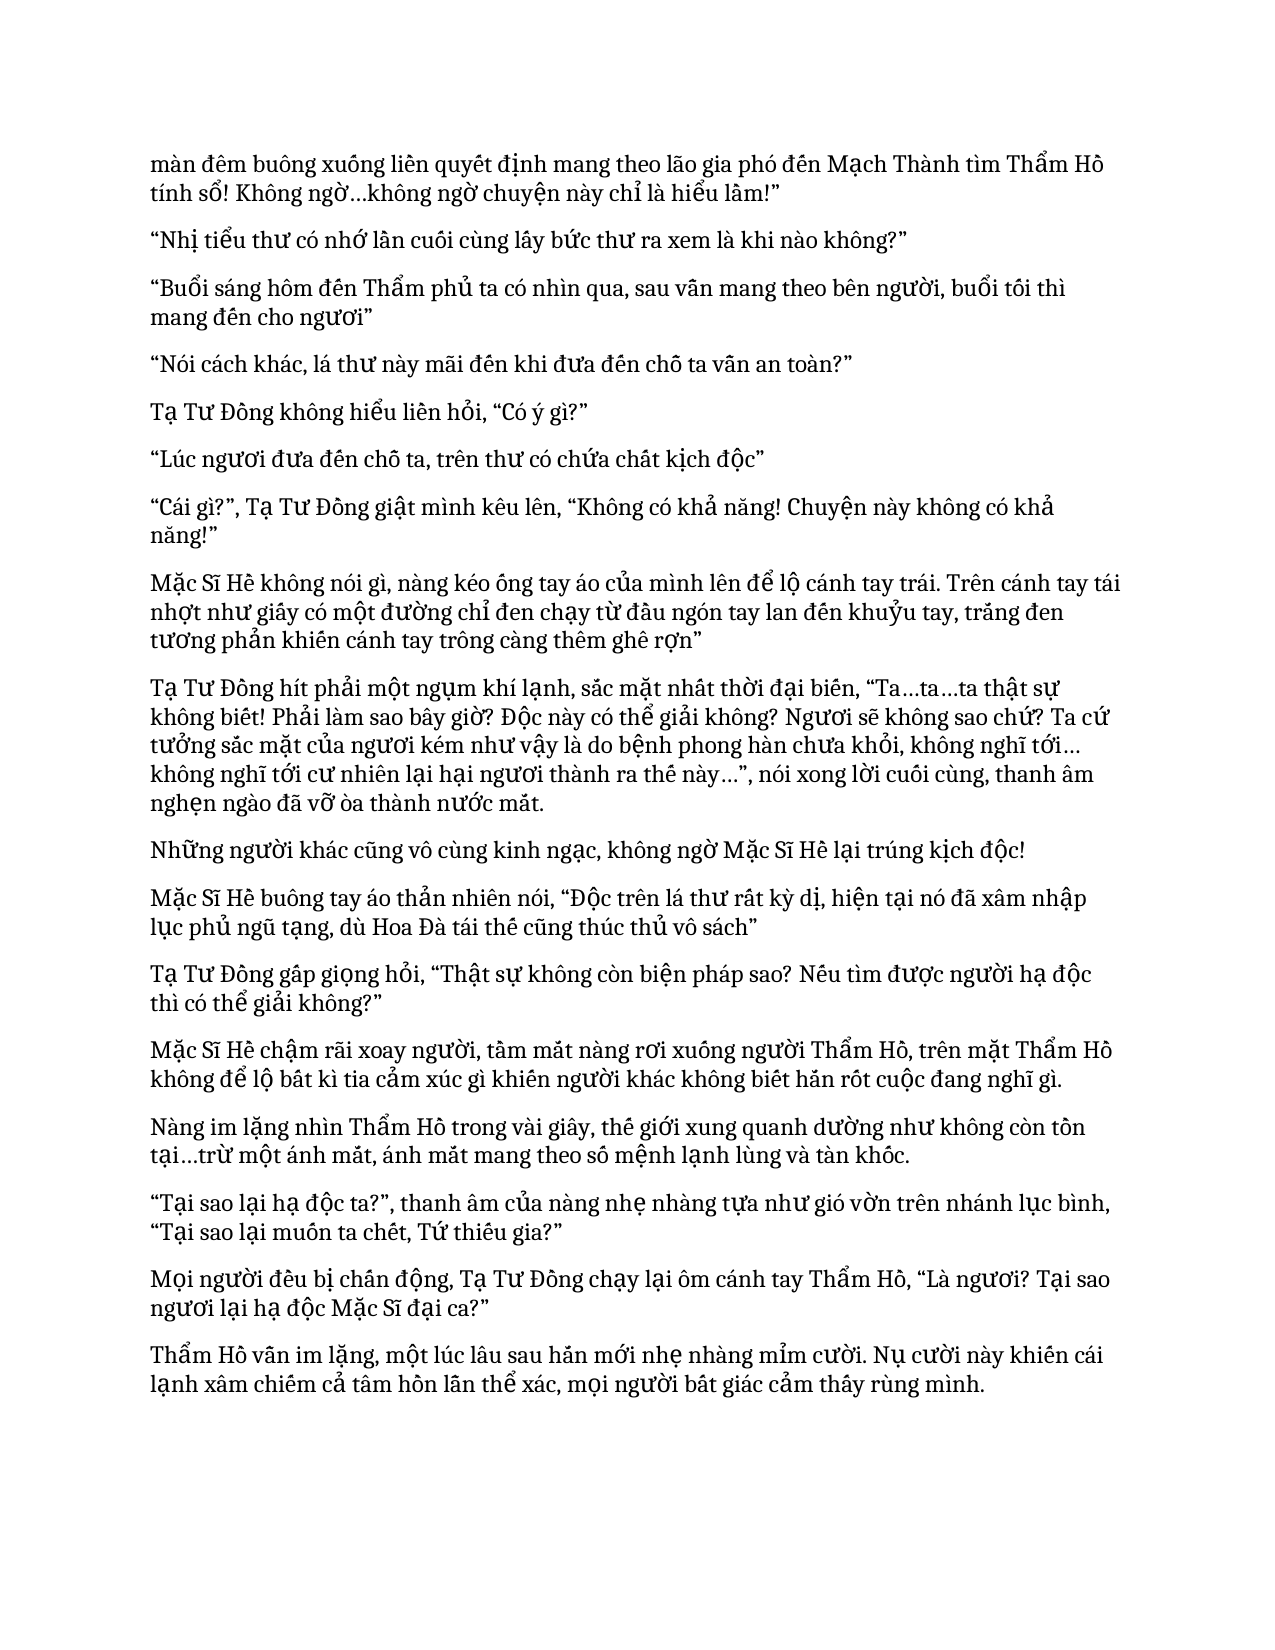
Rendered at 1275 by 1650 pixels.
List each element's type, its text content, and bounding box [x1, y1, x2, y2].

text Mặc Sĩ Hề buông tay áo thản nhiên nói, “Độc trên lá thư rất kỳ dị, hiện tại nó đã xâm nhập lục phủ ngũ tạng, dù Hoa Đà tái thế cũng thúc thủ vô sách” [150, 884, 1125, 941]
text Mặc Sĩ Hề không nói gì, nàng kéo ống tay áo của mình lên để lộ cánh tay trái. Trên cánh tay tái nhợt như giấy có một đường chỉ đen chạy từ đầu ngón tay lan đến khuỷu tay, trắng đen tương phản khiến cánh tay trông càng thêm ghê rợn” [150, 569, 1125, 655]
text Mọi người đều bị chấn động, Tạ Tư Đồng chạy lại ôm cánh tay Thẩm Hồ, “Là ngươi? Tại sao ngươi lại hạ độc Mặc Sĩ đại ca?” [150, 1265, 1125, 1322]
text Mặc Sĩ Hề chậm rãi xoay người, tầm mắt nàng rơi xuống người Thẩm Hồ, trên mặt Thẩm Hồ không để lộ bất kì tia cảm xúc gì khiến người khác không biết hắn rốt cuộc đang nghĩ gì. [150, 1036, 1125, 1094]
text “Cái gì?”, Tạ Tư Đồng giật mình kêu lên, “Không có khả năng! Chuyện này không có khả năng!” [150, 492, 1125, 550]
text Thẩm Hồ vẫn im lặng, một lúc lâu sau hắn mới nhẹ nhàng mỉm cười. Nụ cười này khiến cái lạnh xâm chiếm cả tâm hồn lẫn thể xác, mọi người bất giác cảm thấy rùng mình. [150, 1341, 1125, 1399]
text Tạ Tư Đồng gấp giọng hỏi, “Thật sự không còn biện pháp sao? Nếu tìm được người hạ độc thì có thể giải không?” [150, 960, 1125, 1017]
text “Nhị tiểu thư có nhớ lần cuối cùng lấy bức thư ra xem là khi nào không?” [150, 226, 1125, 255]
text Tạ Tư Đồng không hiểu liền hỏi, “Có ý gì?” [150, 397, 1125, 426]
text “Buổi sáng hôm đến Thẩm phủ ta có nhìn qua, sau vẫn mang theo bên người, buổi tối thì mang đến cho ngươi” [150, 274, 1125, 331]
text Những người khác cũng vô cùng kinh ngạc, không ngờ Mặc Sĩ Hề lại trúng kịch độc! [150, 836, 1125, 865]
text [150, 150, 1125, 207]
text “Tại sao lại hạ độc ta?”, thanh âm của nàng nhẹ nhàng tựa như gió vờn trên nhánh lục bình, “Tại sao lại muốn ta chết, Tứ thiếu gia?” [150, 1189, 1125, 1246]
text “Lúc ngươi đưa đến chỗ ta, trên thư có chứa chất kịch độc” [150, 445, 1125, 474]
text Nàng im lặng nhìn Thẩm Hồ trong vài giây, thế giới xung quanh dường như không còn tồn tại…trừ một ánh mắt, ánh mắt mang theo số mệnh lạnh lùng và tàn khốc. [150, 1112, 1125, 1170]
text Tạ Tư Đồng hít phải một ngụm khí lạnh, sắc mặt nhất thời đại biến, “Ta…ta…ta thật sự không biết! Phải làm sao bây giờ? Độc này có thể giải không? Ngươi sẽ không sao chứ? Ta cứ tưởng sắc mặt của ngươi kém như vậy là do bệnh phong hàn chưa khỏi, không nghĩ tới…không nghĩ tới cư nhiên lại hại ngươi thành ra thế này…”, nói xong lời cuối cùng, thanh âm nghẹn ngào đã vỡ òa thành nước mắt. [150, 674, 1125, 817]
text “Nói cách khác, lá thư này mãi đến khi đưa đến chỗ ta vẫn an toàn?” [150, 350, 1125, 379]
